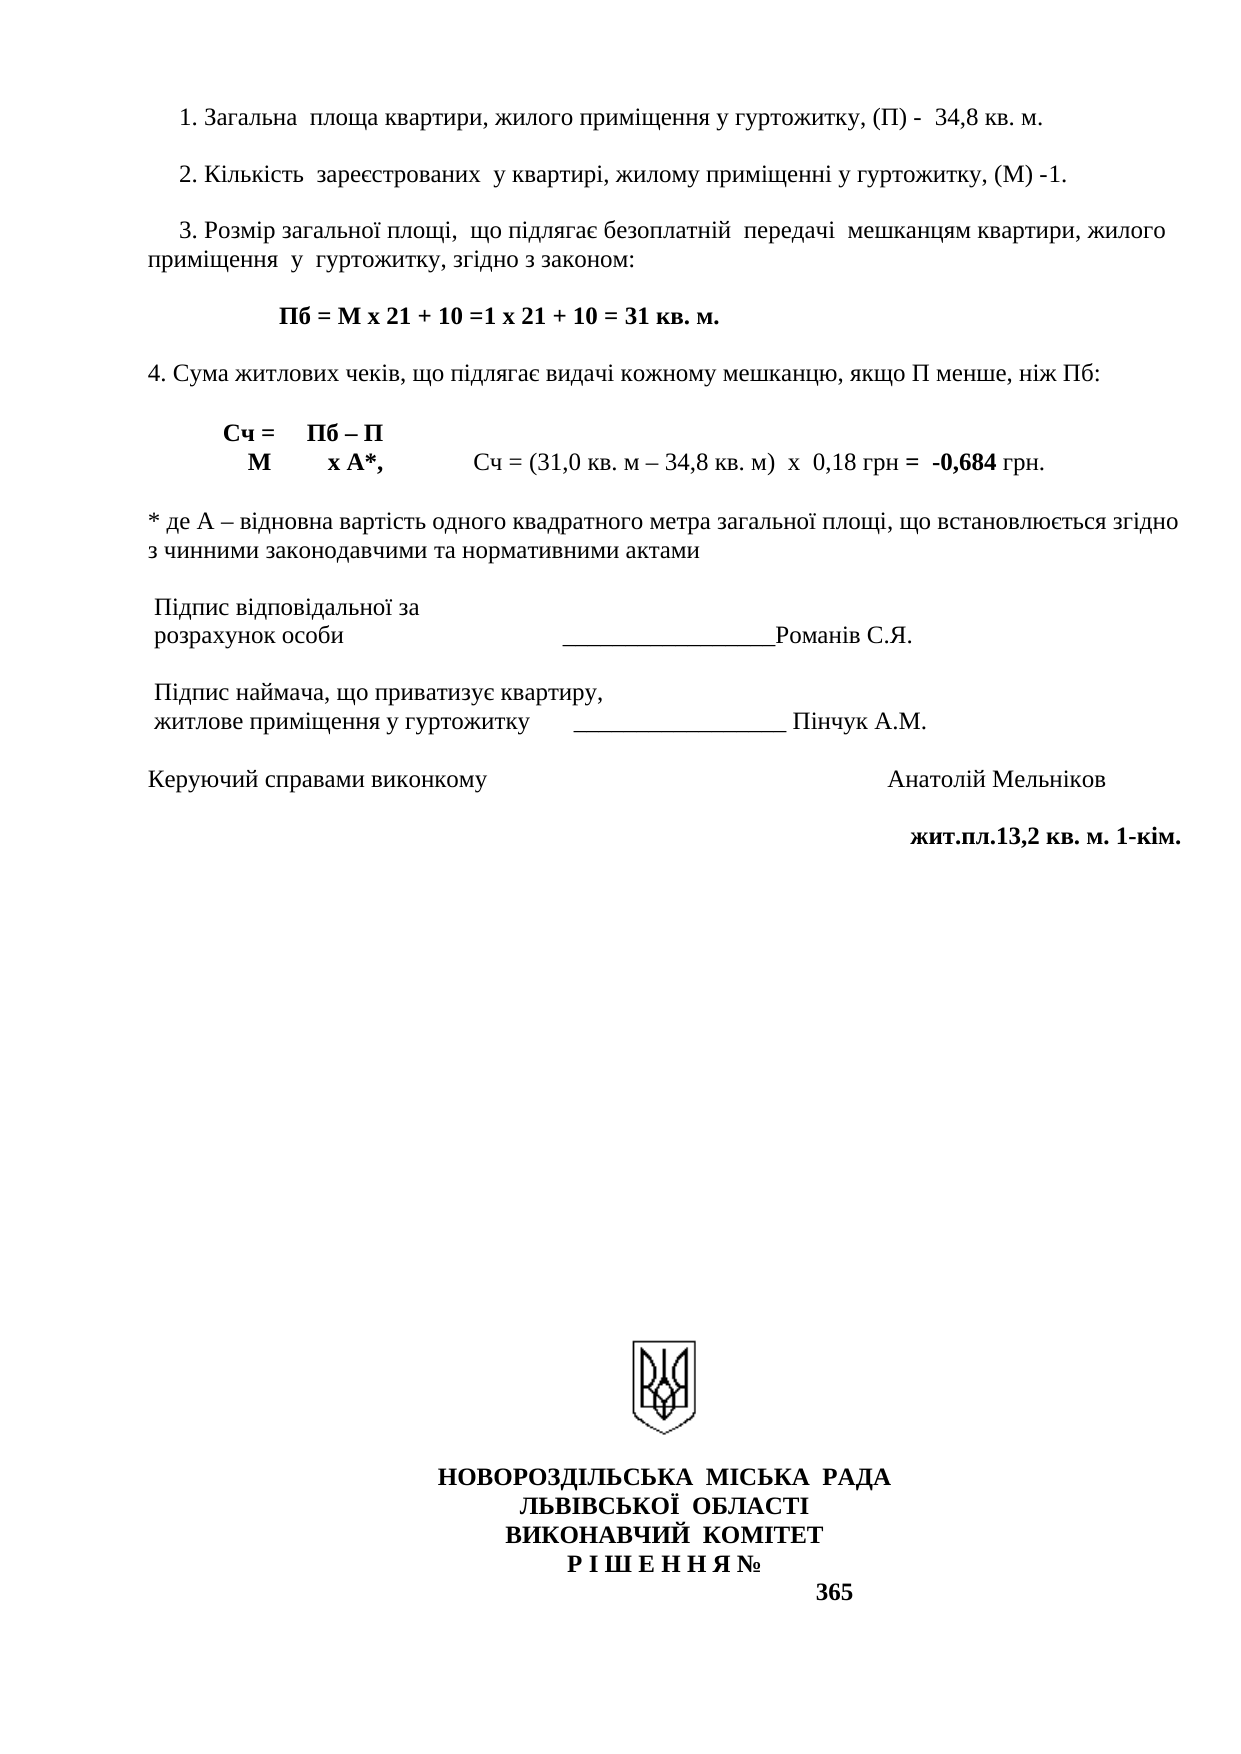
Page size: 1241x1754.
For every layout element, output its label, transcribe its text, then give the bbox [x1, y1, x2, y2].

text 1. Загальна площа квартири, жилого приміщення у гуртожитку, (П) - 34,8 кв. м. [148, 102, 1181, 159]
text ЛЬВІВСЬКОЇ ОБЛАСТІ [148, 1491, 1181, 1520]
text 365 [148, 1577, 1181, 1606]
text 3. Розмір загальної площі, що підлягає безоплатній передачі мешканцям квартири, жилого приміщення у гуртожитку, згідно з законом: [148, 215, 1181, 301]
text Р І Ш Е Н Н Я № [148, 1549, 1181, 1577]
text Підпис наймача, що приватизує квартиру, житлове приміщення у гуртожитку _________________ Пінчук А.М. [148, 677, 1181, 735]
text Пб = М х 21 + 10 =1 х 21 + 10 = 31 кв. м. [148, 301, 1181, 330]
text Підпис відповідальної за розрахунок особи _________________Романів С.Я. [148, 592, 1181, 677]
picture [570, 1338, 759, 1438]
text ВИКОНАВЧИЙ КОМІТЕТ [148, 1520, 1181, 1549]
text Керуючий справами виконкому Анатолій Мельніков [148, 764, 1181, 792]
text 4. Сума житлових чеків, що підлягає видачі кожному мешканцю, якщо П менше, ніж Пб: Сч = Пб – П М х А*, Сч = (31,0 кв. м – 34,8 кв. м) х 0,18 грн = -0,684 грн. * де А – відновна вартість одного квадратного метра загальної площі, що встановлюється згідно з чинними законодавчими та нормативними актами [148, 330, 1181, 592]
text жит.пл.13,2 кв. м. 1-кім. [148, 821, 1181, 850]
text НОВОРОЗДІЛЬСЬКА МІСЬКА РАДА [148, 1462, 1181, 1491]
text 2. Кількість зареєстрованих у квартирі, жилому приміщенні у гуртожитку, (М) -1. [148, 159, 1181, 215]
